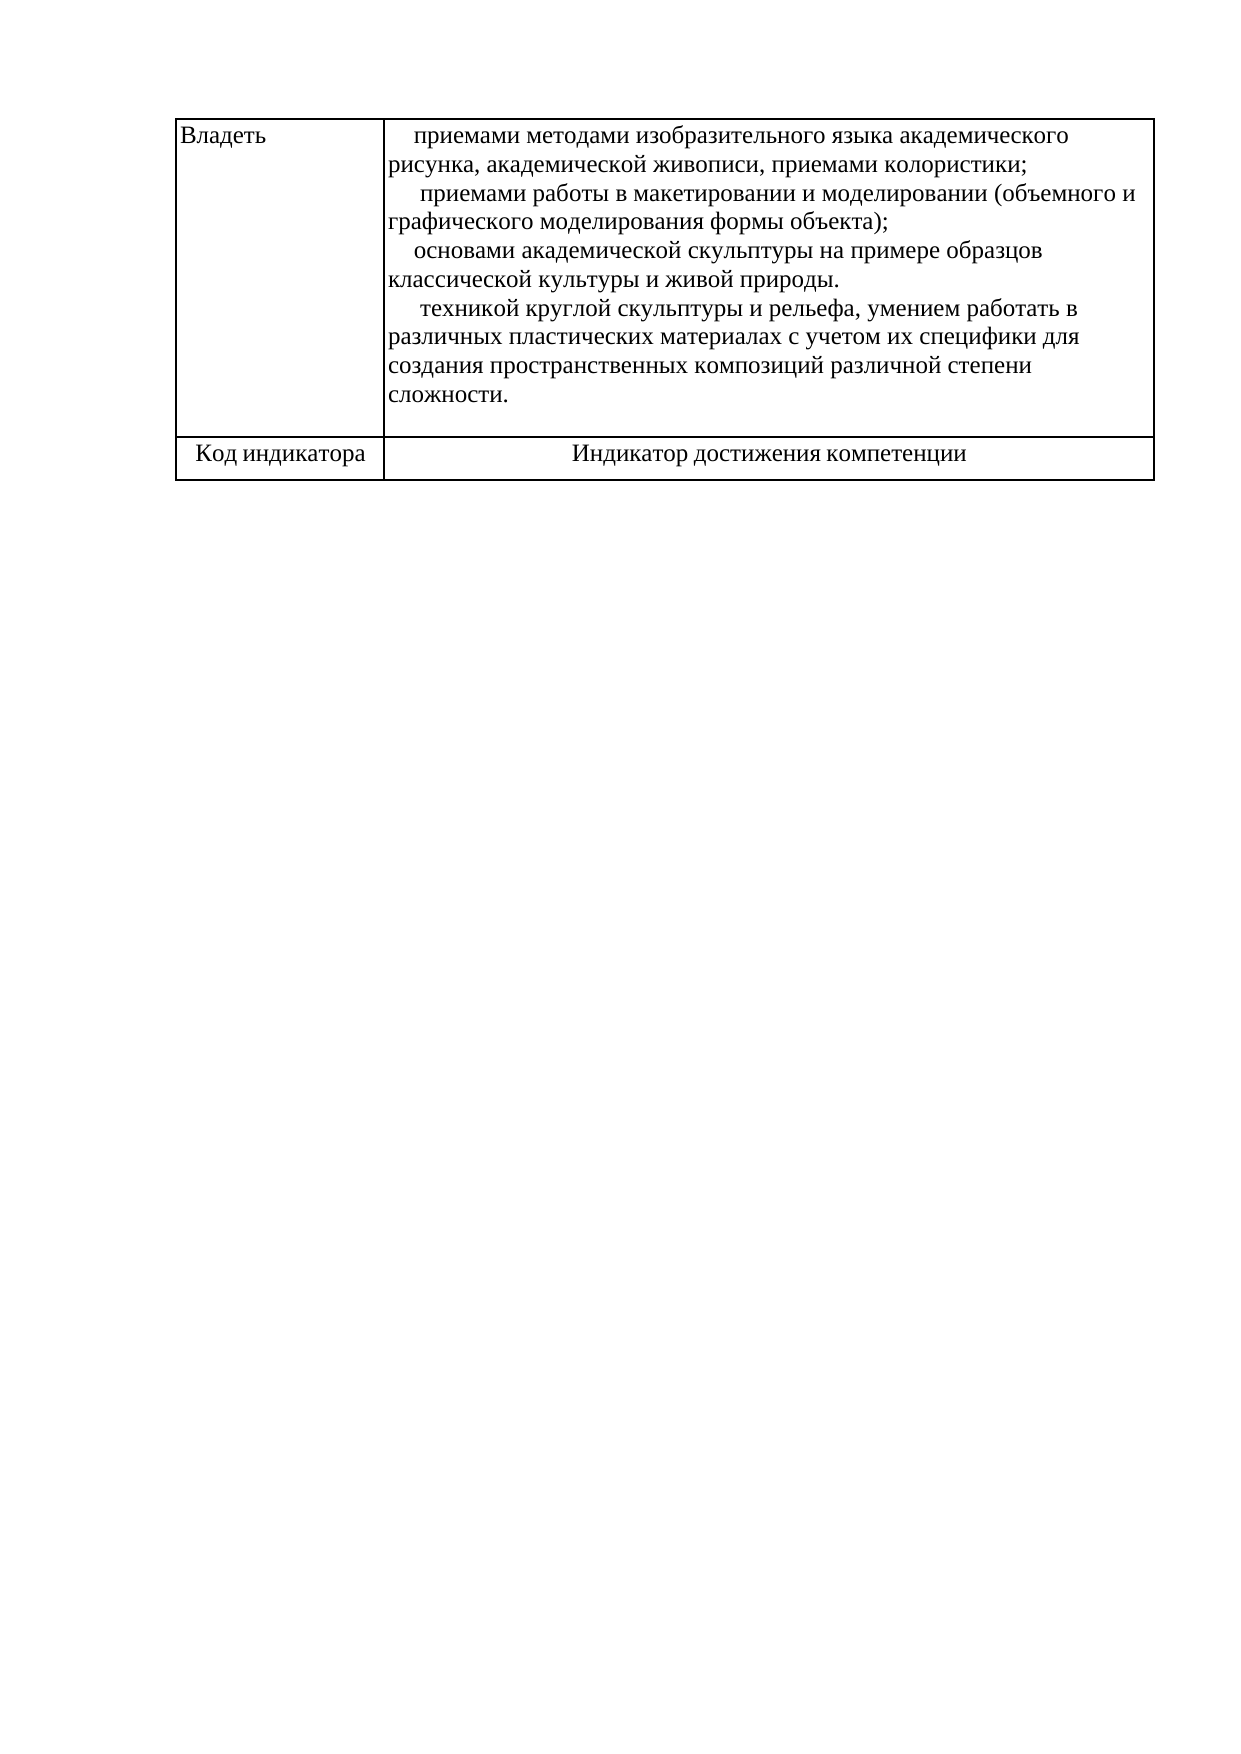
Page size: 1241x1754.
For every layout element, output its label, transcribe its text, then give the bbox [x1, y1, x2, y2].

table_cell Код индикатора [177, 438, 383, 479]
table_header  приемами методами изобразительного языка академического рисунка, академической живописи, приемами колористики;  приемами работы в макетировании и моделировании (объемного и графического моделирования формы объекта);  основами академической скульптуры на примере образцов классической культуры и живой природы.  техникой круглой скульптуры и рельефа, умением работать в различных пластических материалах с учетом их специфики для создания пространственных композиций различной степени сложности. [385, 120, 1153, 436]
table_cell Индикатор достижения компетенции [385, 438, 1153, 479]
table_header Владеть [177, 120, 383, 436]
